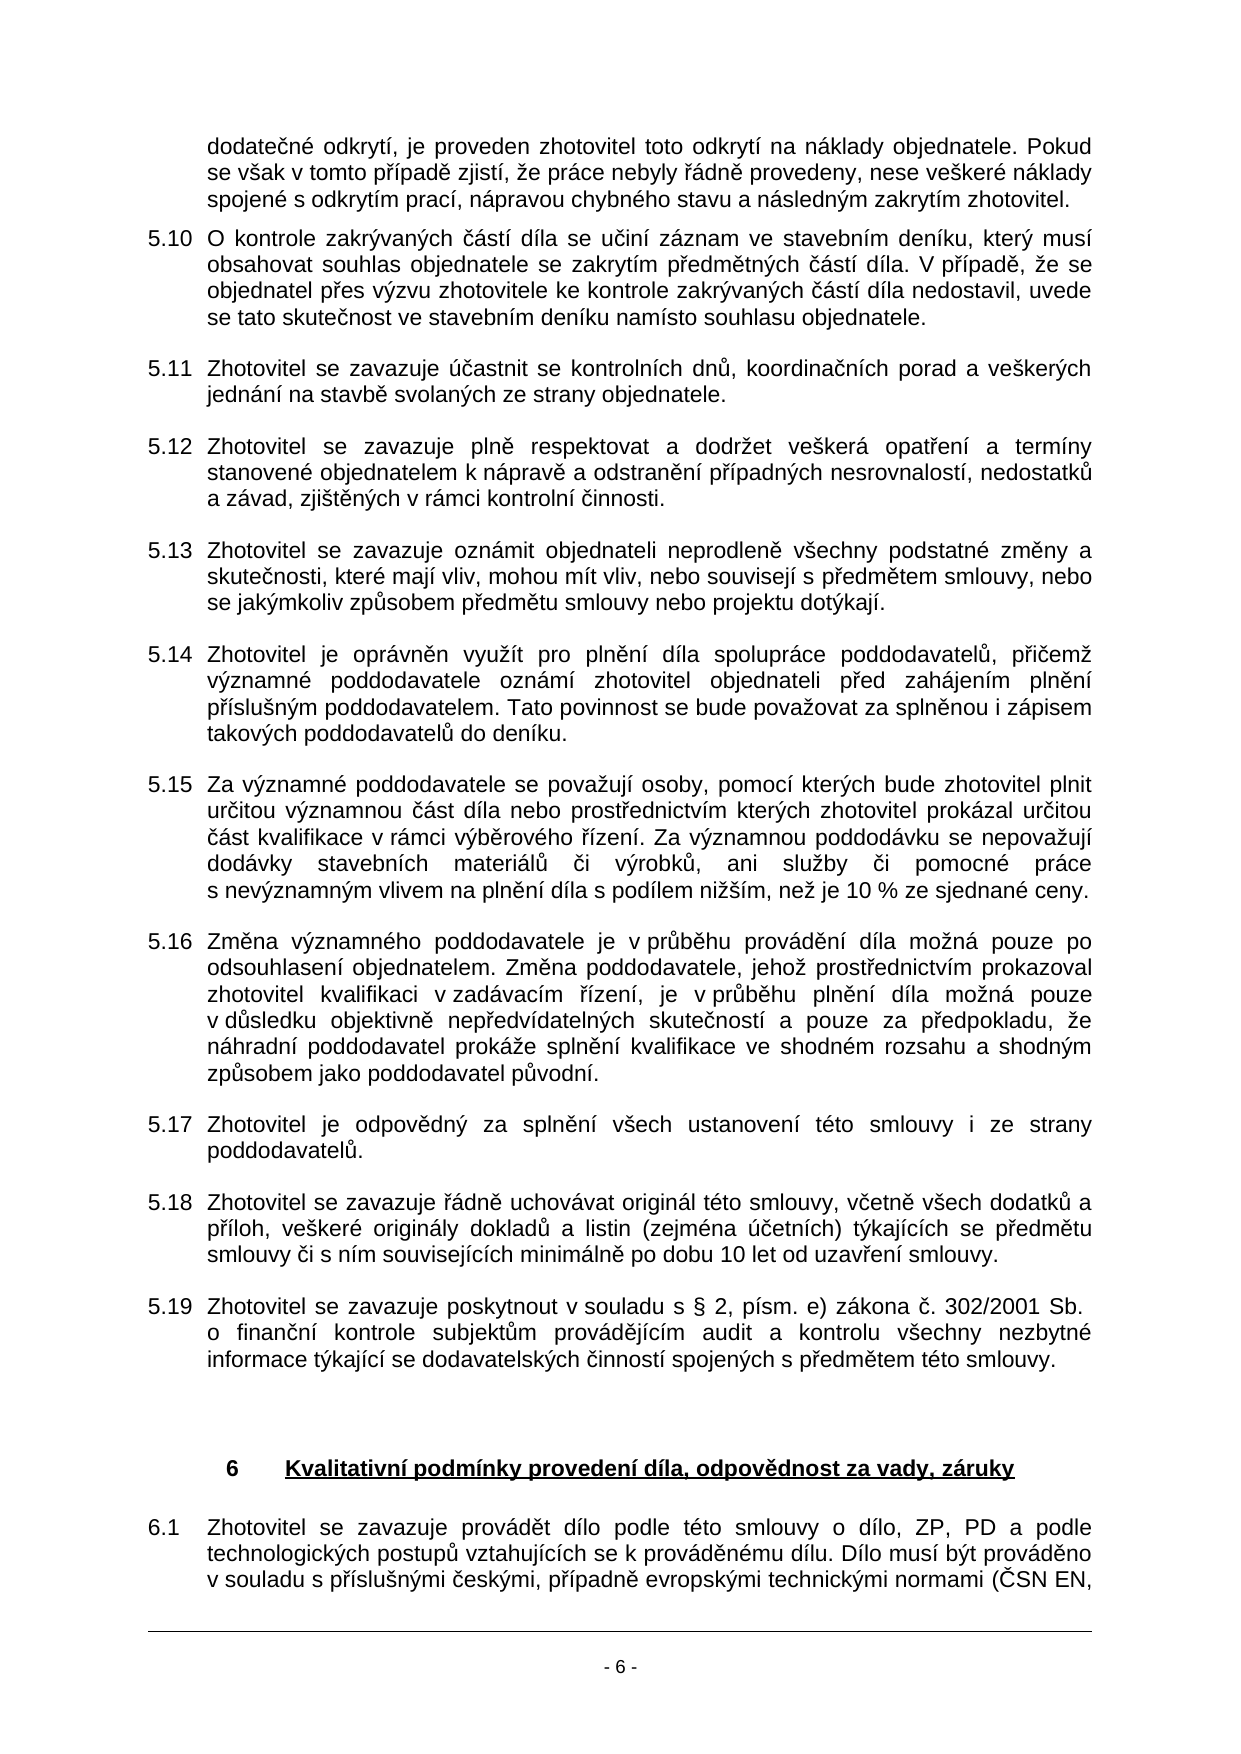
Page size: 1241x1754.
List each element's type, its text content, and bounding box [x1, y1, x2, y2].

list Za významné poddodavatele se považují osoby, pomocí kterých bude zhotovitel plnit určitou významnou část díla nebo prostřednictvím kterých zhotovitel prokázal určitou část kvalifikace v rámci výběrového řízení. Za významnou poddodávku se nepovažují dodávky stavebních materiálů či výrobků, ani služby či pomocné práce s nevýznamným vlivem na plnění díla s podílem nižším, než je 10 % ze sjednané ceny. [148, 771, 1092, 903]
list Zhotovitel je odpovědný za splnění všech ustanovení této smlouvy i ze strany poddodavatelů. [148, 1111, 1092, 1164]
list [148, 133, 1092, 212]
list Zhotovitel se zavazuje plně respektovat a dodržet veškerá opatření a termíny stanovené objednatelem k nápravě a odstranění případných nesrovnalostí, nedostatků a závad, zjištěných v rámci kontrolní činnosti. [148, 433, 1092, 512]
list Zhotovitel se zavazuje oznámit objednateli neprodleně všechny podstatné změny a skutečnosti, které mají vliv, mohou mít vliv, nebo souvisejí s předmětem smlouvy, nebo se jakýmkoliv způsobem předmětu smlouvy nebo projektu dotýkají. [148, 537, 1092, 616]
list Zhotovitel je oprávněn využít pro plnění díla spolupráce poddodavatelů, přičemž významné poddodavatele oznámí zhotovitel objednateli před zahájením plnění příslušným poddodavatelem. Tato povinnost se bude považovat za splněnou i zápisem takových poddodavatelů do deníku. [148, 641, 1092, 746]
list O kontrole zakrývaných částí díla se učiní záznam ve stavebním deníku, který musí obsahovat souhlas objednatele se zakrytím předmětných částí díla. V případě, že se objednatel přes výzvu zhotovitele ke kontrole zakrývaných částí díla nedostavil, uvede se tato skutečnost ve stavebním deníku namísto souhlasu objednatele. [148, 224, 1092, 330]
list Změna významného poddodavatele je v průběhu provádění díla možná pouze po odsouhlasení objednatelem. Změna poddodavatele, jehož prostřednictvím prokazoval zhotovitel kvalifikaci v zadávacím řízení, je v průběhu plnění díla možná pouze v důsledku objektivně nepředvídatelných skutečností a pouze za předpokladu, že náhradní poddodavatel prokáže splnění kvalifikace ve shodném rozsahu a shodným způsobem jako poddodavatel původní. [148, 928, 1092, 1086]
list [148, 1513, 1092, 1592]
list Zhotovitel se zavazuje účastnit se kontrolních dnů, koordinačních porad a veškerých jednání na stavbě svolaných ze strany objednatele. [148, 355, 1092, 408]
subtitle Kvalitativní podmínky provedení díla, odpovědnost za vady, záruky [148, 1454, 1092, 1481]
list Zhotovitel se zavazuje poskytnout v souladu s § 2, písm. e) zákona č. 302/2001 Sb. o finanční kontrole subjektům provádějícím audit a kontrolu všechny nezbytné informace týkající se dodavatelských činností spojených s předmětem této smlouvy. [148, 1293, 1092, 1372]
list Zhotovitel se zavazuje řádně uchovávat originál této smlouvy, včetně všech dodatků a příloh, veškeré originály dokladů a listin (zejména účetních) týkajících se předmětu smlouvy či s ním souvisejících minimálně po dobu 10 let od uzavření smlouvy. [148, 1189, 1092, 1268]
